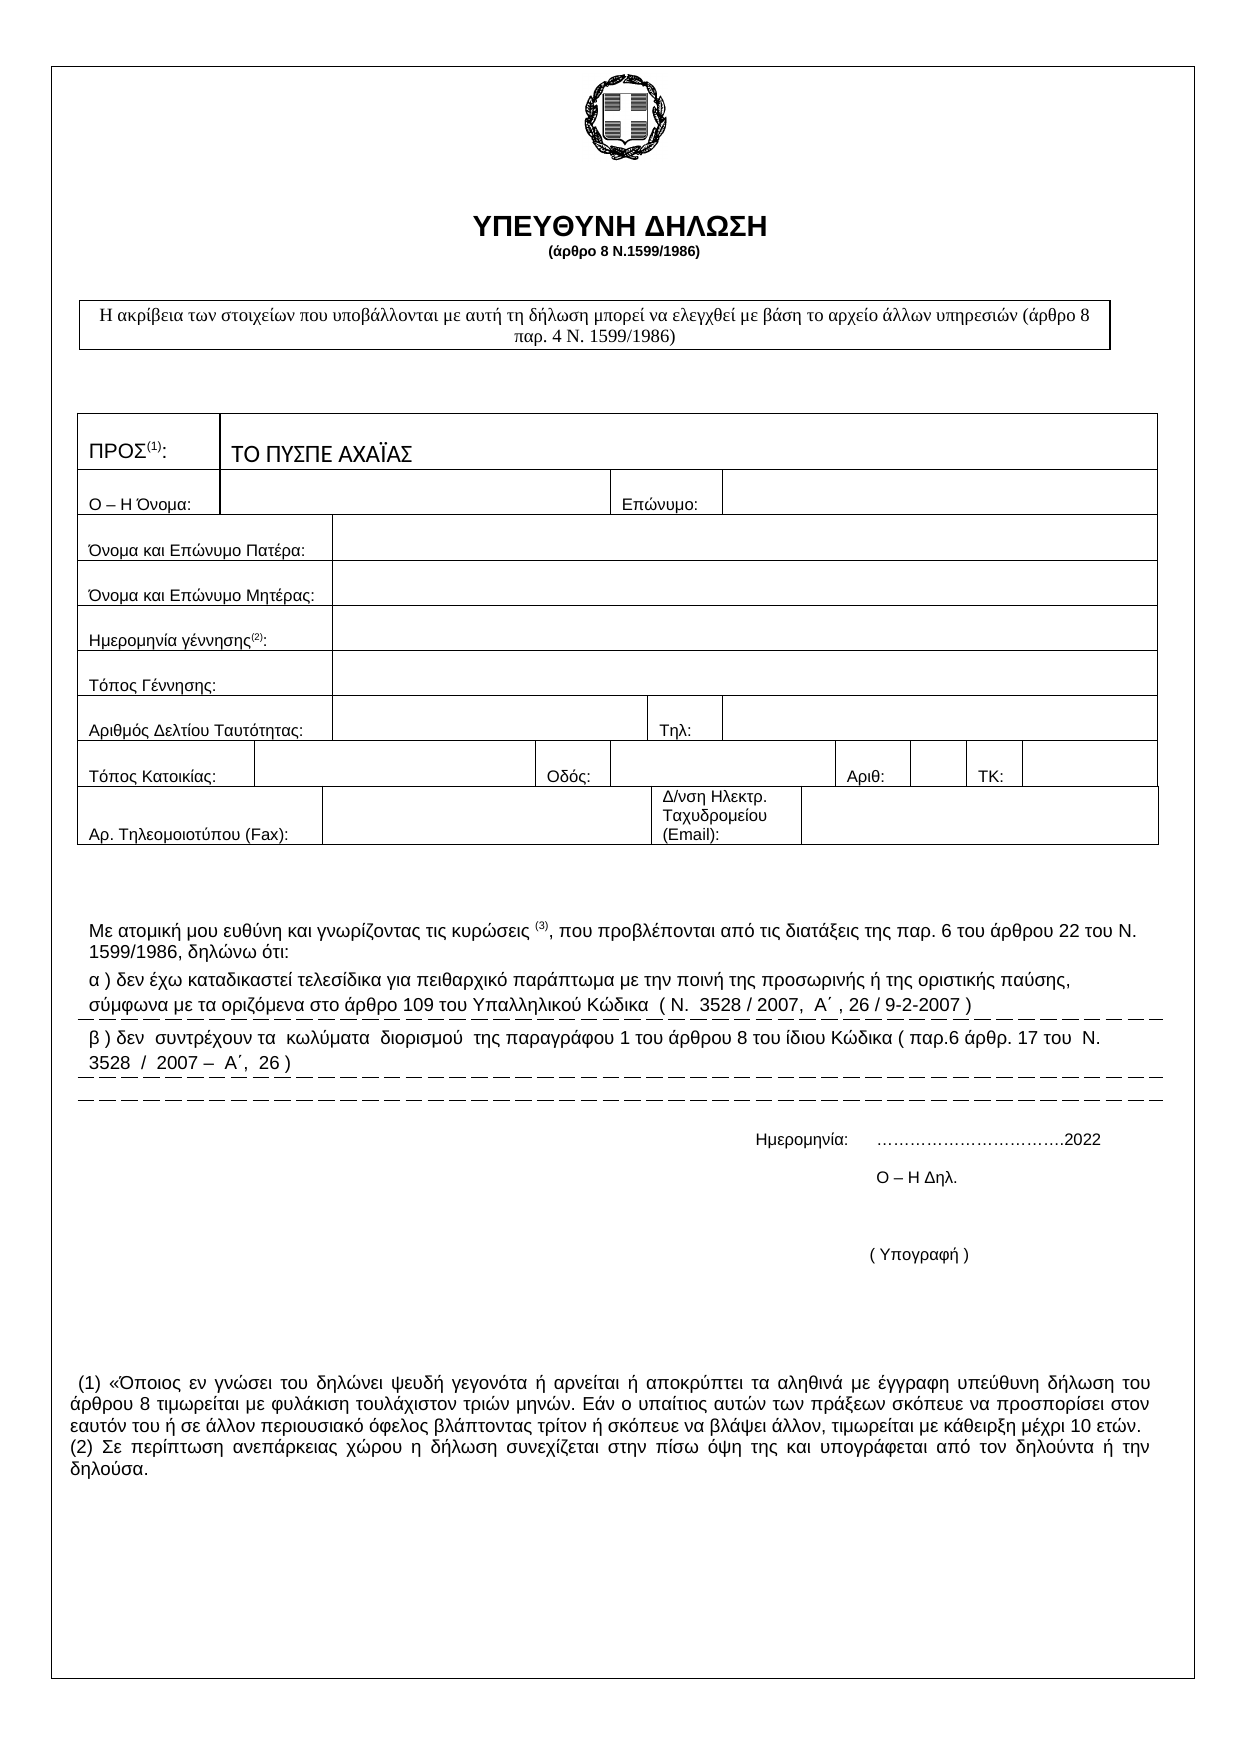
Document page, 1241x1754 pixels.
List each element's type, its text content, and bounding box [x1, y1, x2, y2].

table_cell Δ/νση Ηλεκτρ. Ταχυδρομείου (Εmail): [652, 787, 801, 844]
text (2) Σε περίπτωση ανεπάρκειας χώρου η δήλωση συνεχίζεται στην πίσω όψη της και υπογράφεται από τον δηλούντα ή την δηλούσα. [70, 1436, 1152, 1479]
subtitle ΥΠΕΥΘΥΝΗ ΔΗΛΩΣΗ [89, 209, 1152, 243]
table_cell [723, 470, 1157, 514]
text Ο – Η Δηλ. [89, 1168, 1101, 1187]
table_cell [333, 651, 1157, 695]
table_cell Όνομα και Επώνυμο Μητέρας: [78, 561, 332, 605]
table_cell [333, 696, 647, 740]
table_cell [802, 787, 1158, 844]
subtitle (άρθρο 8 Ν.1599/1986) [89, 243, 1152, 272]
table_cell α ) δεν έχω καταδικαστεί τελεσίδικα για πειθαρχικό παράπτωμα με την ποινή της προσωρινής ή της οριστικής παύσης, σύμφωνα με τα οριζόμενα στο άρθρο 109 του Υπαλληλικού Κώδικα ( Ν. 3528 / 2007, Α΄ , 26 / 9-2-2007 ) [78, 963, 1163, 1019]
picture [582, 73, 668, 162]
table_cell [78, 1077, 1163, 1100]
table_cell Αριθμός Δελτίου Ταυτότητας: [78, 696, 332, 740]
table_cell [333, 561, 1157, 605]
table_cell Τόπος Κατοικίας: [78, 741, 254, 786]
table_cell [611, 741, 835, 786]
table_cell Τηλ: [648, 696, 722, 740]
table_cell Αριθ: [836, 741, 910, 786]
table_cell Οδός: [536, 741, 610, 786]
table_cell Ημερομηνία γέννησης(2): [78, 606, 332, 650]
table_header TO ΠΥΣΠΕ ΑΧΑΪΑΣ [221, 414, 1157, 469]
text Ημερομηνία: …………………………….2022 [89, 1130, 1101, 1149]
table_cell Τόπος Γέννησης: [78, 651, 332, 695]
text Η ακρίβεια των στοιχείων που υποβάλλονται με αυτή τη δήλωση μπορεί να ελεγχθεί με βάση το αρχείο άλλων υπηρεσιών (άρθρο 8 παρ. 4 Ν. 1599/1986) [80, 301, 1109, 349]
table_header Με ατομική μου ευθύνη και γνωρίζοντας τις κυρώσεις (3), που προβλέπονται από τις διατάξεις της παρ. 6 του άρθρου 22 του Ν. 1599/1986, δηλώνω ότι: [78, 898, 1163, 962]
table_cell Ο – Η Όνομα: [78, 470, 219, 514]
text (1) «Όποιος εν γνώσει του δηλώνει ψευδή γεγονότα ή αρνείται ή αποκρύπτει τα αληθινά με έγγραφη υπεύθυνη δήλωση του άρθρου 8 τιμωρείται με φυλάκιση τουλάχιστον τριών μηνών. Εάν ο υπαίτιος αυτών των πράξεων σκόπευε να προσπορίσει στον εαυτόν του ή σε άλλον περιουσιακό όφελος βλάπτοντας τρίτον ή σκόπευε να βλάψει άλλον, τιμωρείται με κάθειρξη μέχρι 10 ετών. [70, 1372, 1152, 1436]
table_cell [333, 515, 1157, 559]
table_cell [723, 696, 1157, 740]
table_cell [1023, 741, 1157, 786]
table_cell β ) δεν συντρέχουν τα κωλύματα διορισμού της παραγράφου 1 του άρθρου 8 του ίδιου Κώδικα ( παρ.6 άρθρ. 17 του Ν. 3528 / 2007 – Α΄, 26 ) [78, 1019, 1163, 1077]
table_cell [911, 741, 966, 786]
table_cell [333, 606, 1157, 650]
table_cell ΤΚ: [967, 741, 1022, 786]
table_header ΠΡΟΣ(1): [78, 414, 219, 469]
table_cell Επώνυμο: [611, 470, 722, 514]
table_cell Όνομα και Επώνυμο Πατέρα: [78, 515, 332, 559]
table_cell [221, 470, 610, 514]
table_cell [255, 741, 535, 786]
text ( Υπογραφή ) [89, 1245, 1101, 1264]
table_cell Αρ. Τηλεομοιοτύπου (Fax): [78, 787, 322, 844]
table_cell [323, 787, 651, 844]
